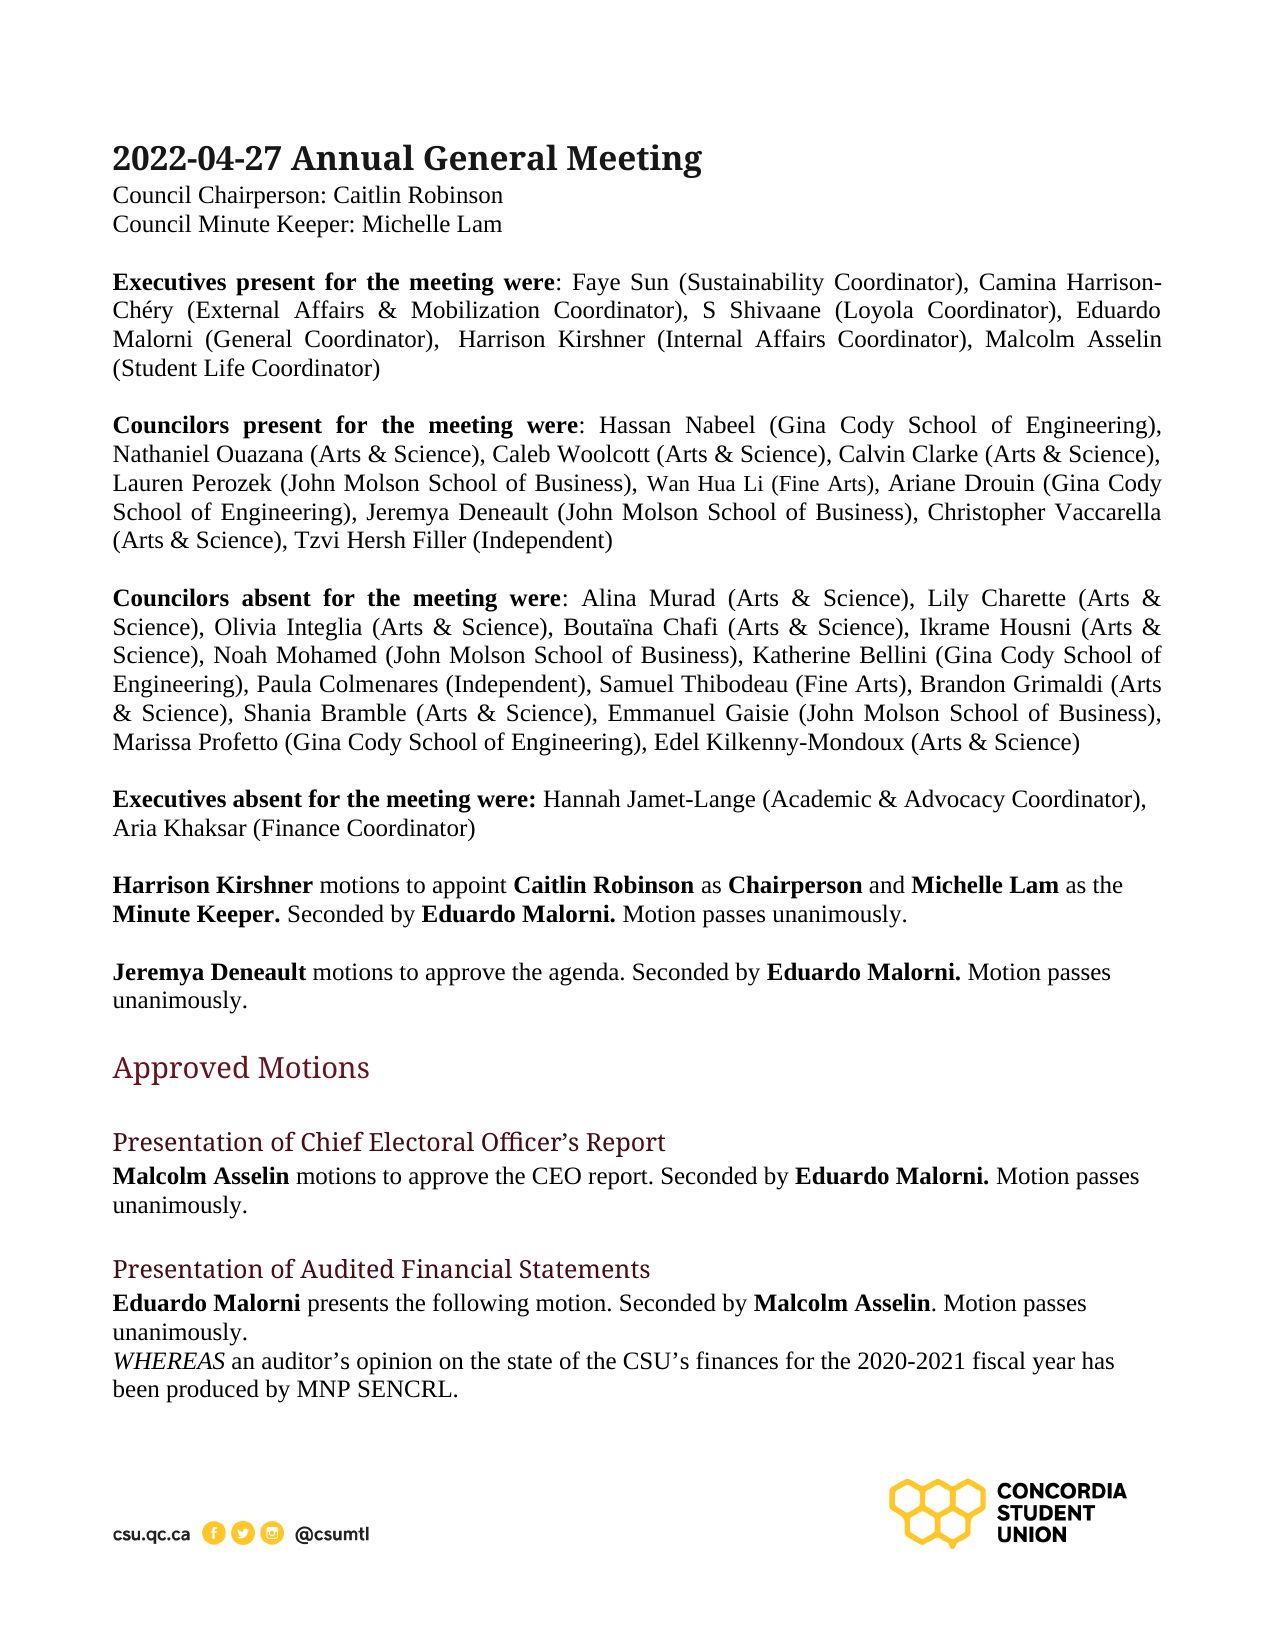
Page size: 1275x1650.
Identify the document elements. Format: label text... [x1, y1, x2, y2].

text Council Chairperson: Caitlin Robinson [112, 180, 1162, 209]
text Eduardo Malorni presents the following motion. Seconded by Malcolm Asselin. Motion passes unanimously. [112, 1288, 1162, 1346]
subtitle Presentation of Audited Financial Statements [112, 1252, 1162, 1286]
text Executives absent for the meeting were: Hannah Jamet-Lange (Academic & Advocacy Coordinator), Aria Khaksar (Finance Coordinator) [112, 784, 1162, 842]
text Councilors absent for the meeting were: Alina Murad (Arts & Science), Lily Charette (Arts & Science), Olivia Integlia (Arts & Science), Boutaïna Chafi (Arts & Science), Ikrame Housni (Arts & Science), Noah Mohamed (John Molson School of Business), Katherine Bellini (Gina Cody School of Engineering), Paula Colmenares (Independent), Samuel Thibodeau (Fine Arts), Brandon Grimaldi (Arts & Science), Shania Bramble (Arts & Science), Emmanuel Gaisie (John Molson School of Business), Marissa Profetto (Gina Cody School of Engineering), Edel Kilkenny-Mondoux (Arts & Science) [112, 583, 1162, 755]
text 2022-04-27 Annual General Meeting [112, 135, 1162, 180]
text Executives present for the meeting were: Faye Sun (Sustainability Coordinator), Camina Harrison-Chéry (External Affairs & Mobilization Coordinator), S Shivaane (Loyola Coordinator), Eduardo Malorni (General Coordinator), Harrison Kirshner (Internal Affairs Coordinator), Malcolm Asselin (Student Life Coordinator) [112, 267, 1162, 382]
text Malcolm Asselin motions to approve the CEO report. Seconded by Eduardo Malorni. Motion passes unanimously. [112, 1161, 1162, 1219]
subtitle Presentation of Chief Electoral Officer’s Report [112, 1124, 1162, 1158]
text WHEREAS an auditor’s opinion on the state of the CSU’s finances for the 2020-2021 fiscal year has been produced by MNP SENCRL. [112, 1346, 1162, 1403]
text Council Minute Keeper: Michelle Lam [112, 209, 1162, 238]
picture [112, 1426, 1134, 1577]
text Councilors present for the meeting were: Hassan Nabeel (Gina Cody School of Engineering), Nathaniel Ouazana (Arts & Science), Caleb Woolcott (Arts & Science), Calvin Clarke (Arts & Science), Lauren Perozek (John Molson School of Business), Wan Hua Li (Fine Arts), Ariane Drouin (Gina Cody School of Engineering), Jeremya Deneault (John Molson School of Business), Christopher Vaccarella (Arts & Science), Tzvi Hersh Filler (Independent) [112, 410, 1162, 554]
subtitle Approved Motions [112, 1047, 1162, 1087]
text Jeremya Deneault motions to approve the agenda. Seconded by Eduardo Malorni. Motion passes unanimously. [112, 957, 1162, 1014]
text Harrison Kirshner motions to appoint Caitlin Robinson as Chairperson and Michelle Lam as the Minute Keeper. Seconded by Eduardo Malorni. Motion passes unanimously. [112, 870, 1162, 928]
